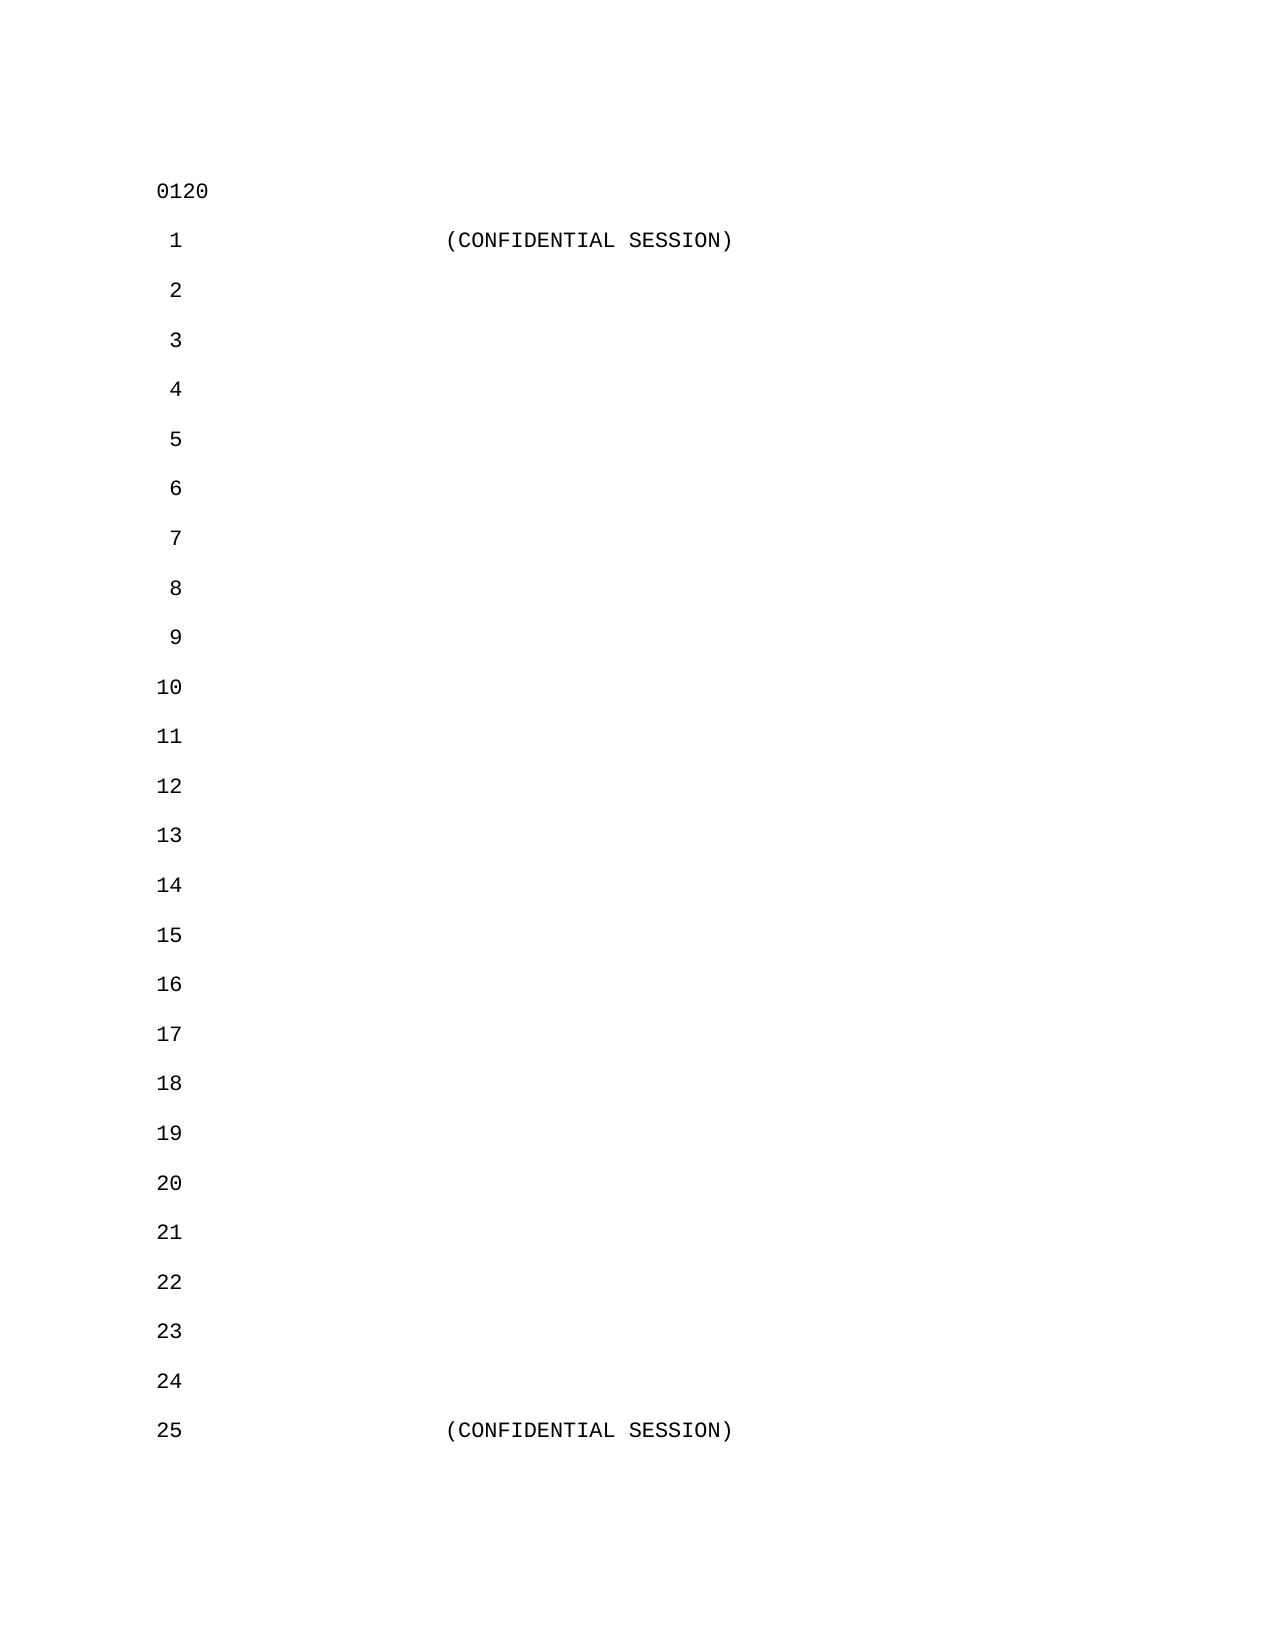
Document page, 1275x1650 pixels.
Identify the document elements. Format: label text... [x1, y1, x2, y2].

text 2 [156, 279, 1119, 304]
text 19 [156, 1122, 1119, 1147]
text 8 [156, 577, 1119, 601]
text 13 [156, 824, 1119, 849]
text 17 [156, 1023, 1119, 1048]
text 4 [156, 378, 1119, 403]
text 24 [156, 1370, 1119, 1395]
text 11 [156, 725, 1119, 750]
text 1 (CONFIDENTIAL SESSION) [156, 229, 1119, 254]
text 25 (CONFIDENTIAL SESSION) [156, 1419, 1119, 1444]
text 15 [156, 924, 1119, 948]
text 18 [156, 1072, 1119, 1097]
text 9 [156, 626, 1119, 651]
text 20 [156, 1172, 1119, 1196]
text 6 [156, 477, 1119, 502]
text 0120 [156, 180, 1119, 205]
text 16 [156, 973, 1119, 998]
text 5 [156, 428, 1119, 453]
text 14 [156, 874, 1119, 899]
text 23 [156, 1320, 1119, 1345]
text 21 [156, 1221, 1119, 1246]
text 22 [156, 1271, 1119, 1296]
text 7 [156, 527, 1119, 552]
text 10 [156, 676, 1119, 701]
text 12 [156, 775, 1119, 800]
text 3 [156, 329, 1119, 353]
